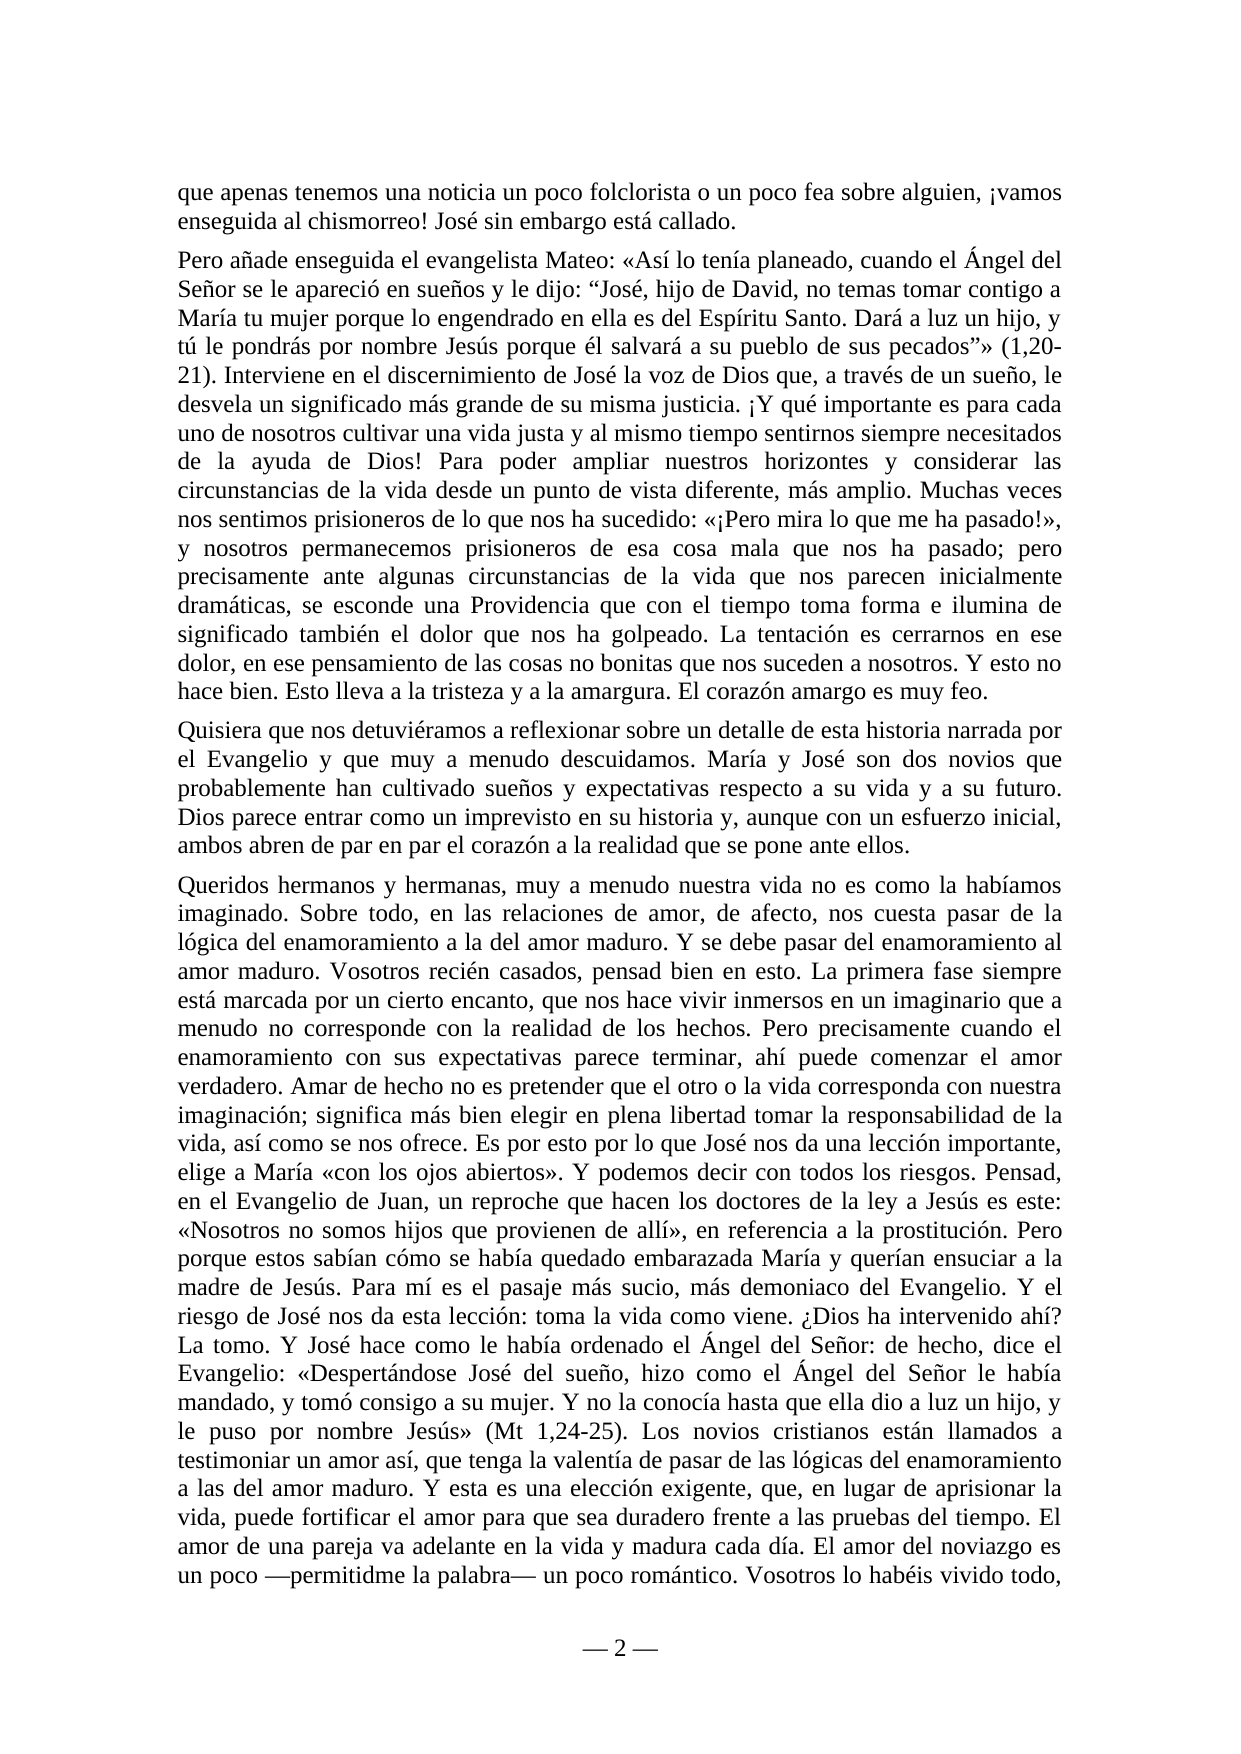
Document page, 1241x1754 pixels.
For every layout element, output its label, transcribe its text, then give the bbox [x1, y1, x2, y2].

text Pero añade enseguida el evangelista Mateo: «Así lo tenía planeado, cuando el Ángel del Señor se le apareció en sueños y le dijo: “José, hijo de David, no temas tomar contigo a María tu mujer porque lo engendrado en ella es del Espíritu Santo. Dará a luz un hijo, y tú le pondrás por nombre Jesús porque él salvará a su pueblo de sus pecados”» (1,20-21). Interviene en el discernimiento de José la voz de Dios que, a través de un sueño, le desvela un significado más grande de su misma justicia. ¡Y qué importante es para cada uno de nosotros cultivar una vida justa y al mismo tiempo sentirnos siempre necesitados de la ayuda de Dios! Para poder ampliar nuestros horizontes y considerar las circunstancias de la vida desde un punto de vista diferente, más amplio. Muchas veces nos sentimos prisioneros de lo que nos ha sucedido: «¡Pero mira lo que me ha pasado!», y nosotros permanecemos prisioneros de esa cosa mala que nos ha pasado; pero precisamente ante algunas circunstancias de la vida que nos parecen inicialmente dramáticas, se esconde una Providencia que con el tiempo toma forma e ilumina de significado también el dolor que nos ha golpeado. La tentación es cerrarnos en ese dolor, en ese pensamiento de las cosas no bonitas que nos suceden a nosotros. Y esto no hace bien. Esto lleva a la tristeza y a la amargura. El corazón amargo es muy feo. [177, 245, 1063, 705]
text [177, 870, 1063, 1588]
text Quisiera que nos detuviéramos a reflexionar sobre un detalle de esta historia narrada por el Evangelio y que muy a menudo descuidamos. María y José son dos novios que probablemente han cultivado sueños y expectativas respecto a su vida y a su futuro. Dios parece entrar como un imprevisto en su historia y, aunque con un esfuerzo inicial, ambos abren de par en par el corazón a la realidad que se pone ante ellos. [177, 716, 1063, 859]
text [177, 177, 1063, 235]
